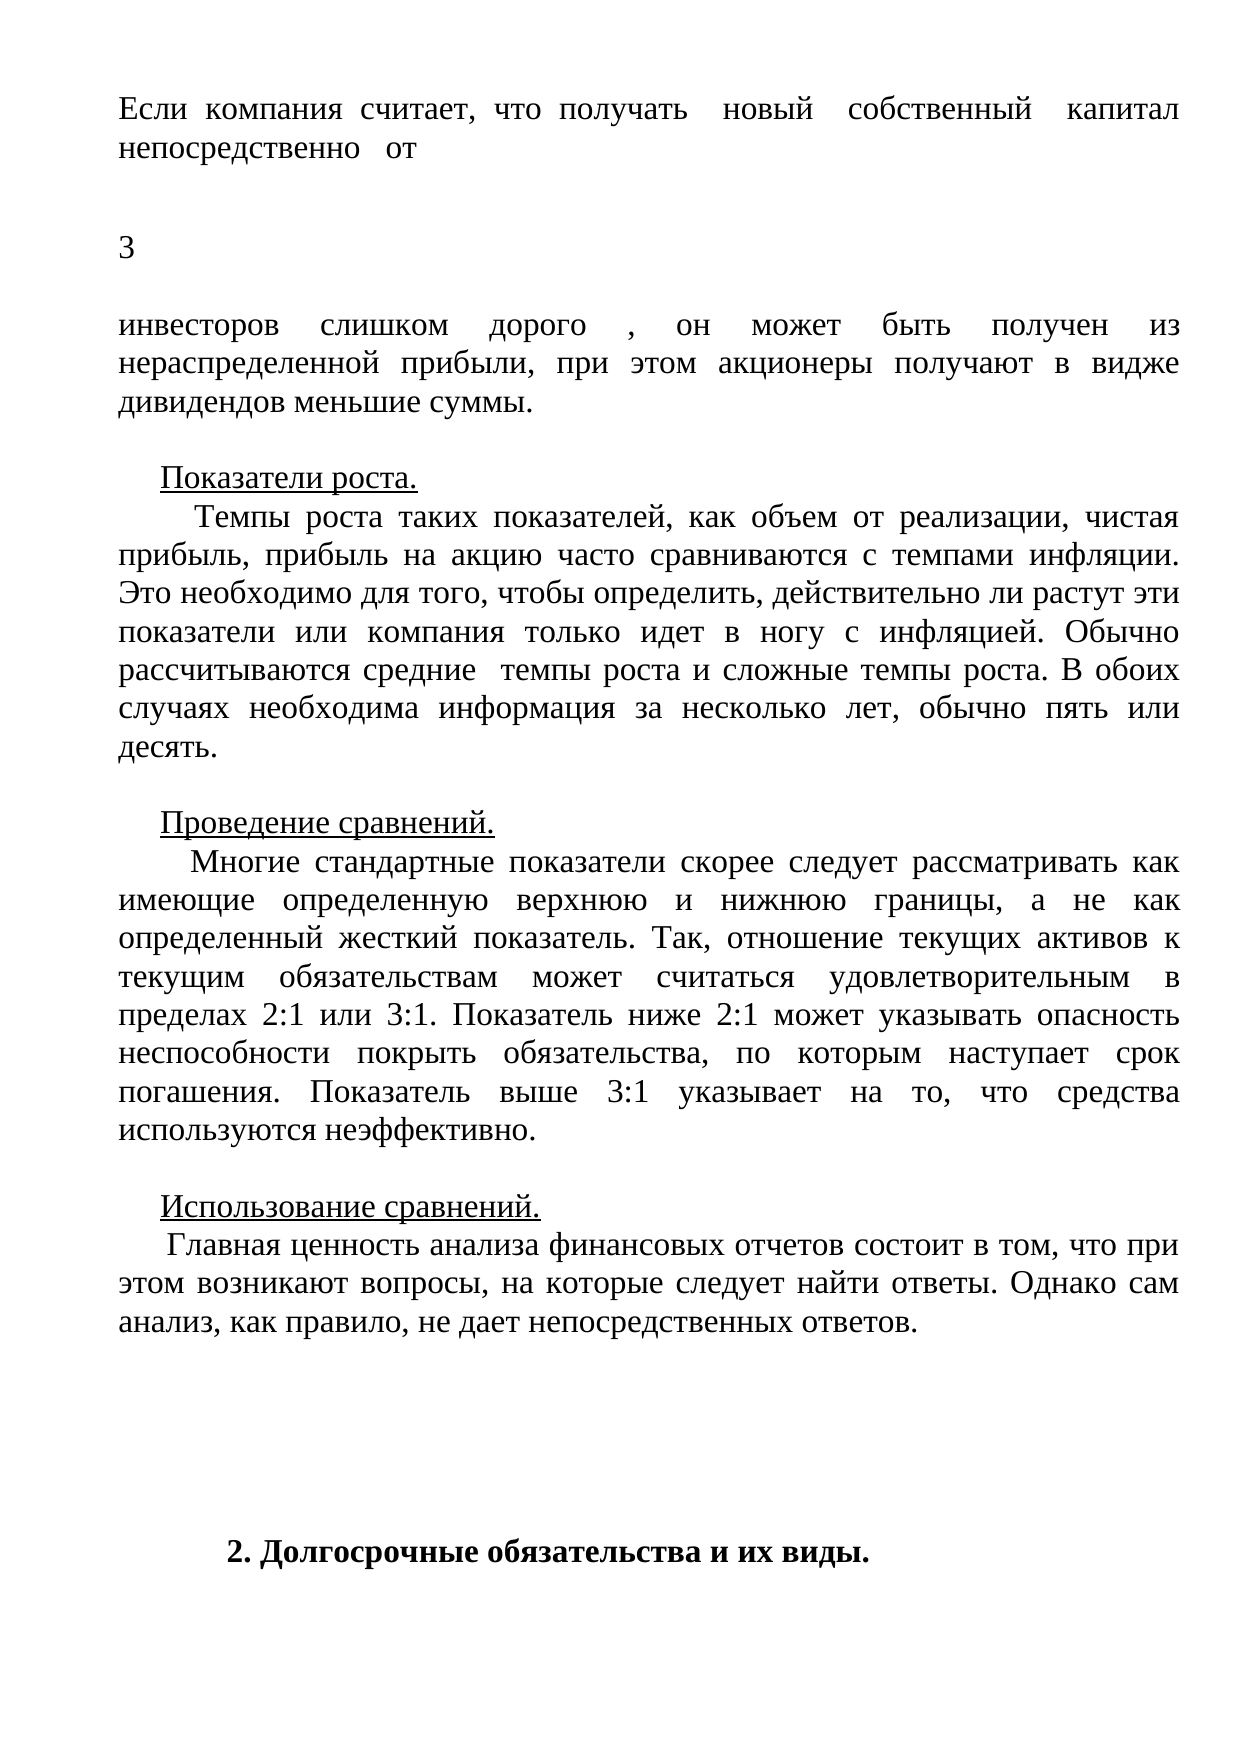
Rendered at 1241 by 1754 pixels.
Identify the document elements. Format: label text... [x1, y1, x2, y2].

text Показатели роста. [118, 458, 1181, 496]
text Темпы роста таких показателей, как объем от реализации, чистая прибыль, прибыль на акцию часто сравниваются с темпами инфляции. Это необходимо для того, чтобы определить, действительно ли растут эти показатели или компания только идет в ногу с инфляцией. Обычно рассчитываются средние темпы роста и сложные темпы роста. В обоих случаях необходима информация за несколько лет, обычно пять или десять. [118, 496, 1181, 764]
text Главная ценность анализа финансовых отчетов состоит в том, что при этом возникают вопросы, на которые следует найти ответы. Однако сам анализ, как правило, не дает непосредственных ответов. [118, 1224, 1181, 1339]
text Многие стандартные показатели скорее следует рассматривать как имеющие определенную верхнюю и нижнюю границы, а не как определенный жесткий показатель. Так, отношение текущих активов к текущим обязательствам может считаться удовлетворительным в пределах 2:1 или 3:1. Показатель ниже 2:1 может указывать опасность неспособности покрыть обязательства, по которым наступает срок погашения. Показатель выше 3:1 указывает на то, что средства используются неэффективно. [118, 841, 1181, 1148]
text 2. Долгосрочные обязательства и их виды. [118, 1531, 1181, 1569]
text инвесторов слишком дорого , он может быть получен из нераспределенной прибыли, при этом акционеры получают в видже дивидендов меньшие суммы. [118, 304, 1181, 419]
text 3 [118, 204, 1181, 266]
text Использование сравнений. [118, 1186, 1181, 1224]
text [118, 89, 1181, 165]
text Проведение сравнений. [118, 803, 1181, 841]
